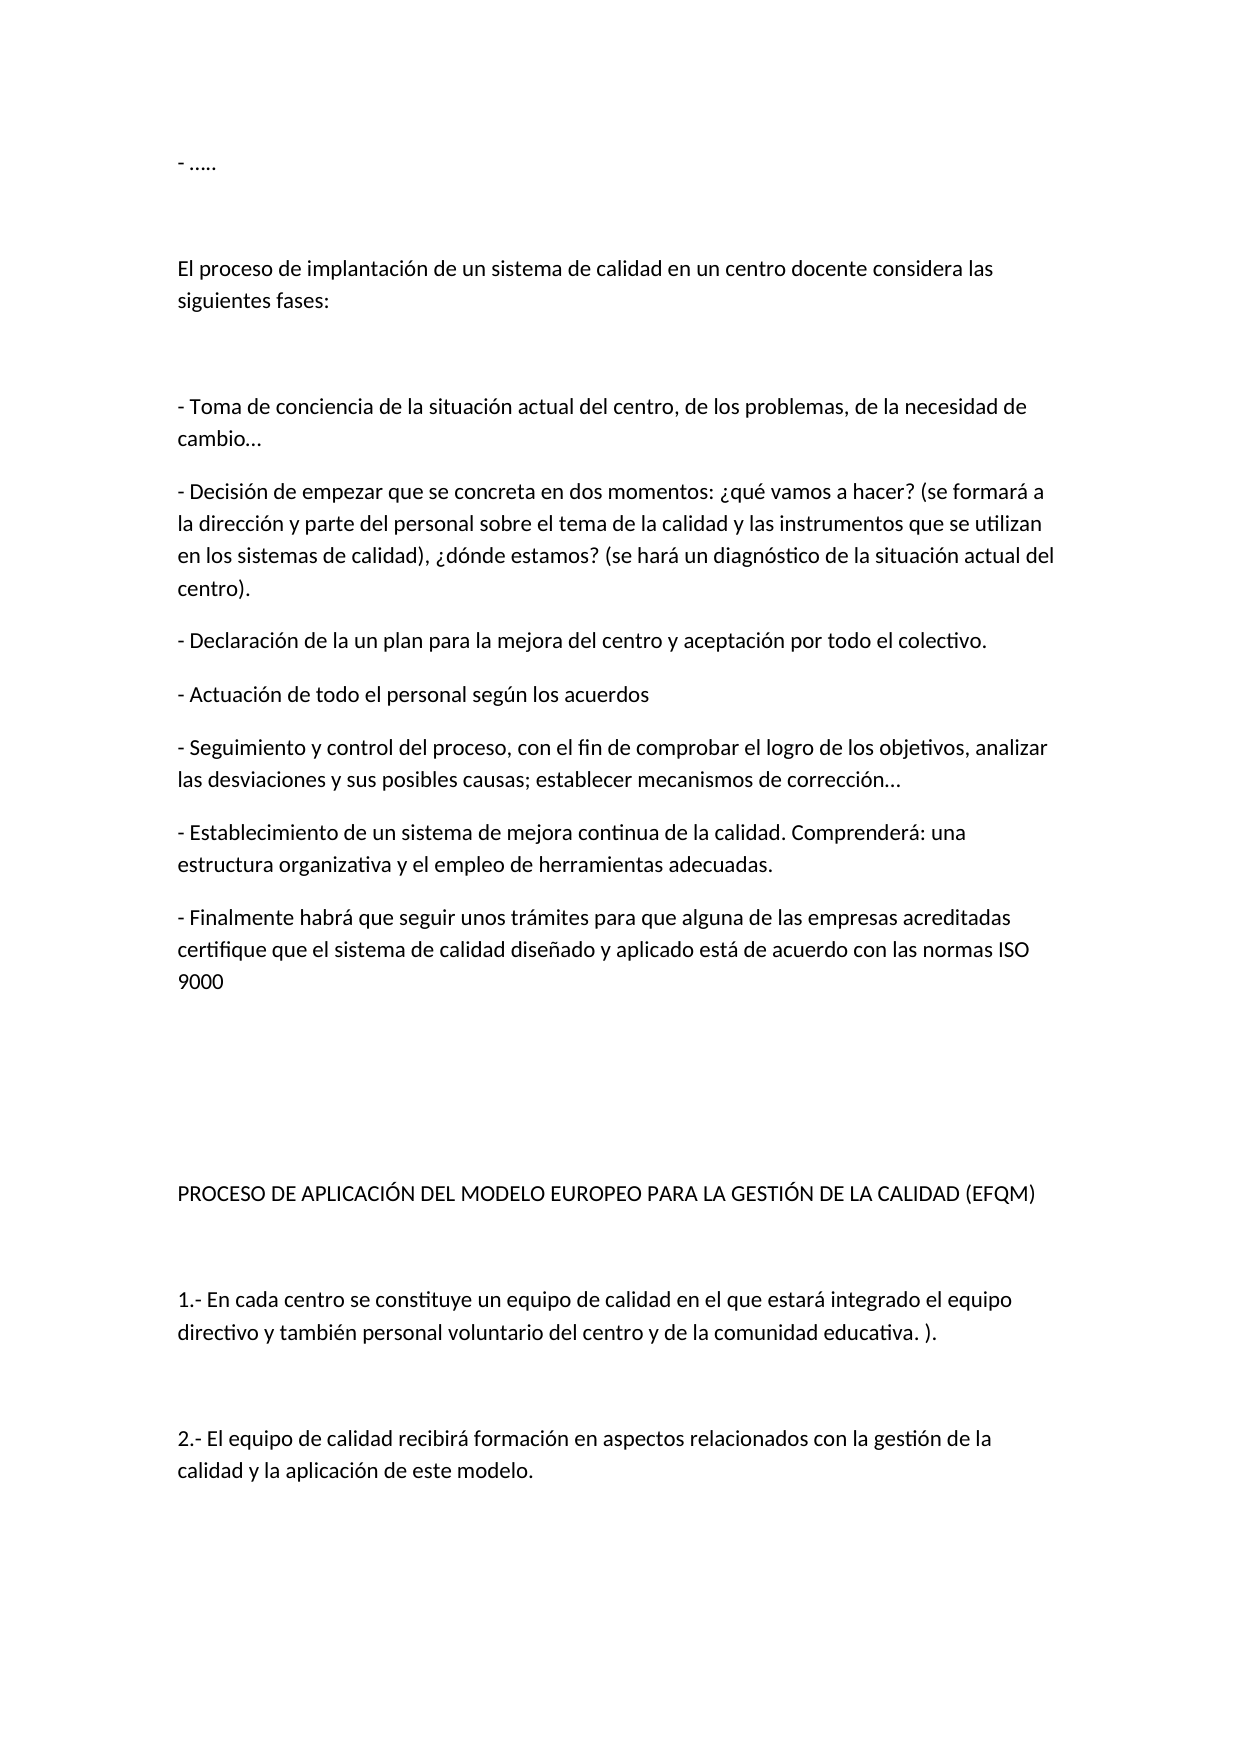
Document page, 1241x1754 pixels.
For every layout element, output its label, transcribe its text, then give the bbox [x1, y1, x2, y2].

text - Declaración de la un plan para la mejora del centro y aceptación por todo el colectivo. [177, 627, 1063, 655]
text PROCESO DE APLICACIÓN DEL MODELO EUROPEO PARA LA GESTIÓN DE LA CALIDAD (EFQM) [177, 1179, 1063, 1208]
text - Finalmente habrá que seguir unos trámites para que alguna de las empresas acreditadas certifique que el sistema de calidad diseñado y aplicado está de acuerdo con las normas ISO 9000 [177, 903, 1063, 996]
text El proceso de implantación de un sistema de calidad en un centro docente considera las siguientes fases: [177, 254, 1063, 314]
text - Establecimiento de un sistema de mejora continua de la calidad. Comprenderá: una estructura organizativa y el empleo de herramientas adecuadas. [177, 818, 1063, 878]
text - Toma de conciencia de la situación actual del centro, de los problemas, de la necesidad de cambio… [177, 392, 1063, 452]
text 1.- En cada centro se constituye un equipo de calidad en el que estará integrado el equipo directivo y también personal voluntario del centro y de la comunidad educativa. ). [177, 1286, 1063, 1346]
text - Seguimiento y control del proceso, con el fin de comprobar el logro de los objetivos, analizar las desviaciones y sus posibles causas; establecer mecanismos de corrección… [177, 733, 1063, 793]
text - Actuación de todo el personal según los acuerdos [177, 680, 1063, 708]
text - Decisión de empezar que se concreta en dos momentos: ¿qué vamos a hacer? (se formará a la dirección y parte del personal sobre el tema de la calidad y las instrumentos que se utilizan en los sistemas de calidad), ¿dónde estamos? (se hará un diagnóstico de la situación actual del centro). [177, 477, 1063, 602]
text - ….. [177, 148, 1063, 176]
text 2.- El equipo de calidad recibirá formación en aspectos relacionados con la gestión de la calidad y la aplicación de este modelo. [177, 1424, 1063, 1484]
